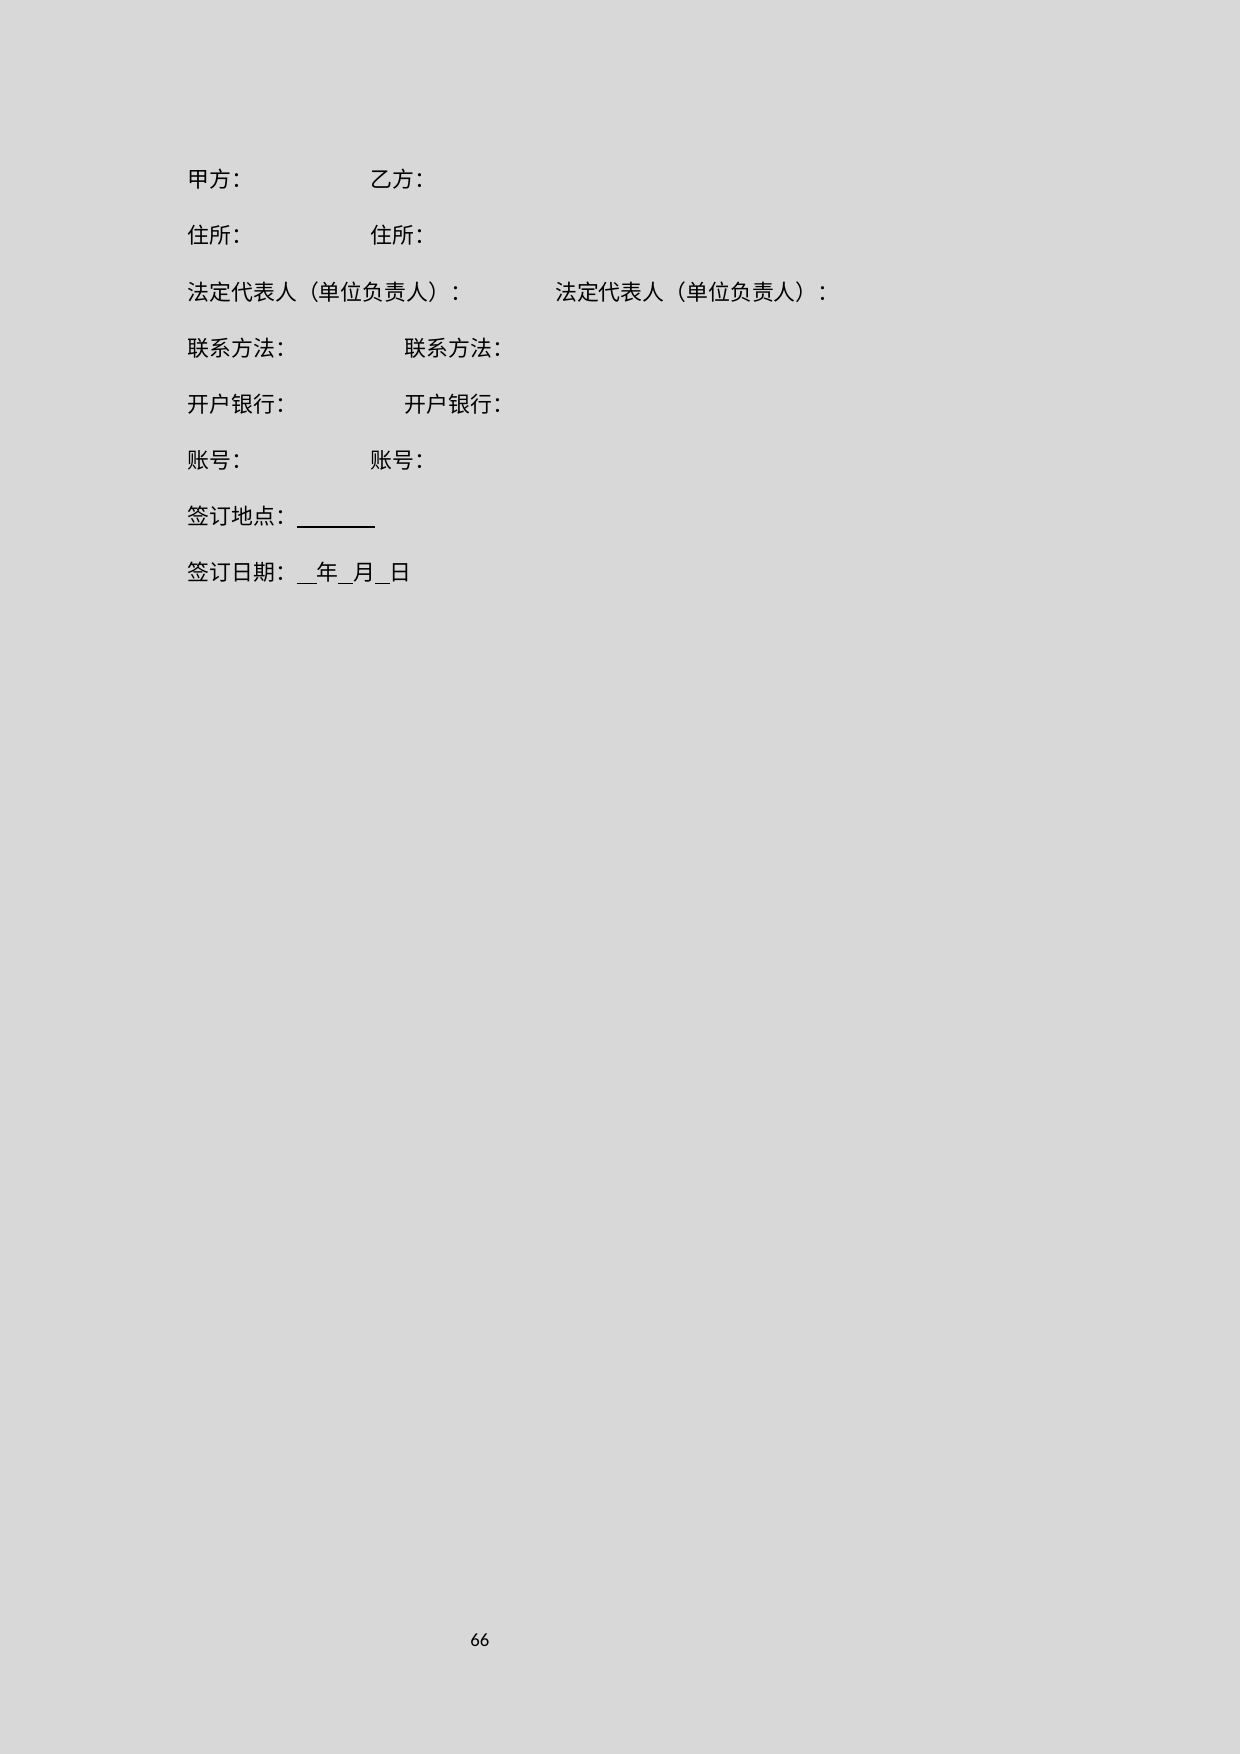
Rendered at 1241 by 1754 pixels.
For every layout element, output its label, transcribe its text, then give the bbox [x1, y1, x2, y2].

text 账号： 账号： [187, 443, 1053, 475]
text 甲方： 乙方： [187, 162, 1053, 194]
text 法定代表人（单位负责人）： 法定代表人（单位负责人）： [187, 274, 1053, 307]
text 住所： 住所： [187, 218, 1053, 251]
text 签订日期： 年 月 日 [187, 555, 1053, 587]
text 开户银行： 开户银行： [187, 387, 1053, 419]
text 签订地点： [187, 499, 1053, 531]
text 联系方法： 联系方法： [187, 330, 1053, 363]
